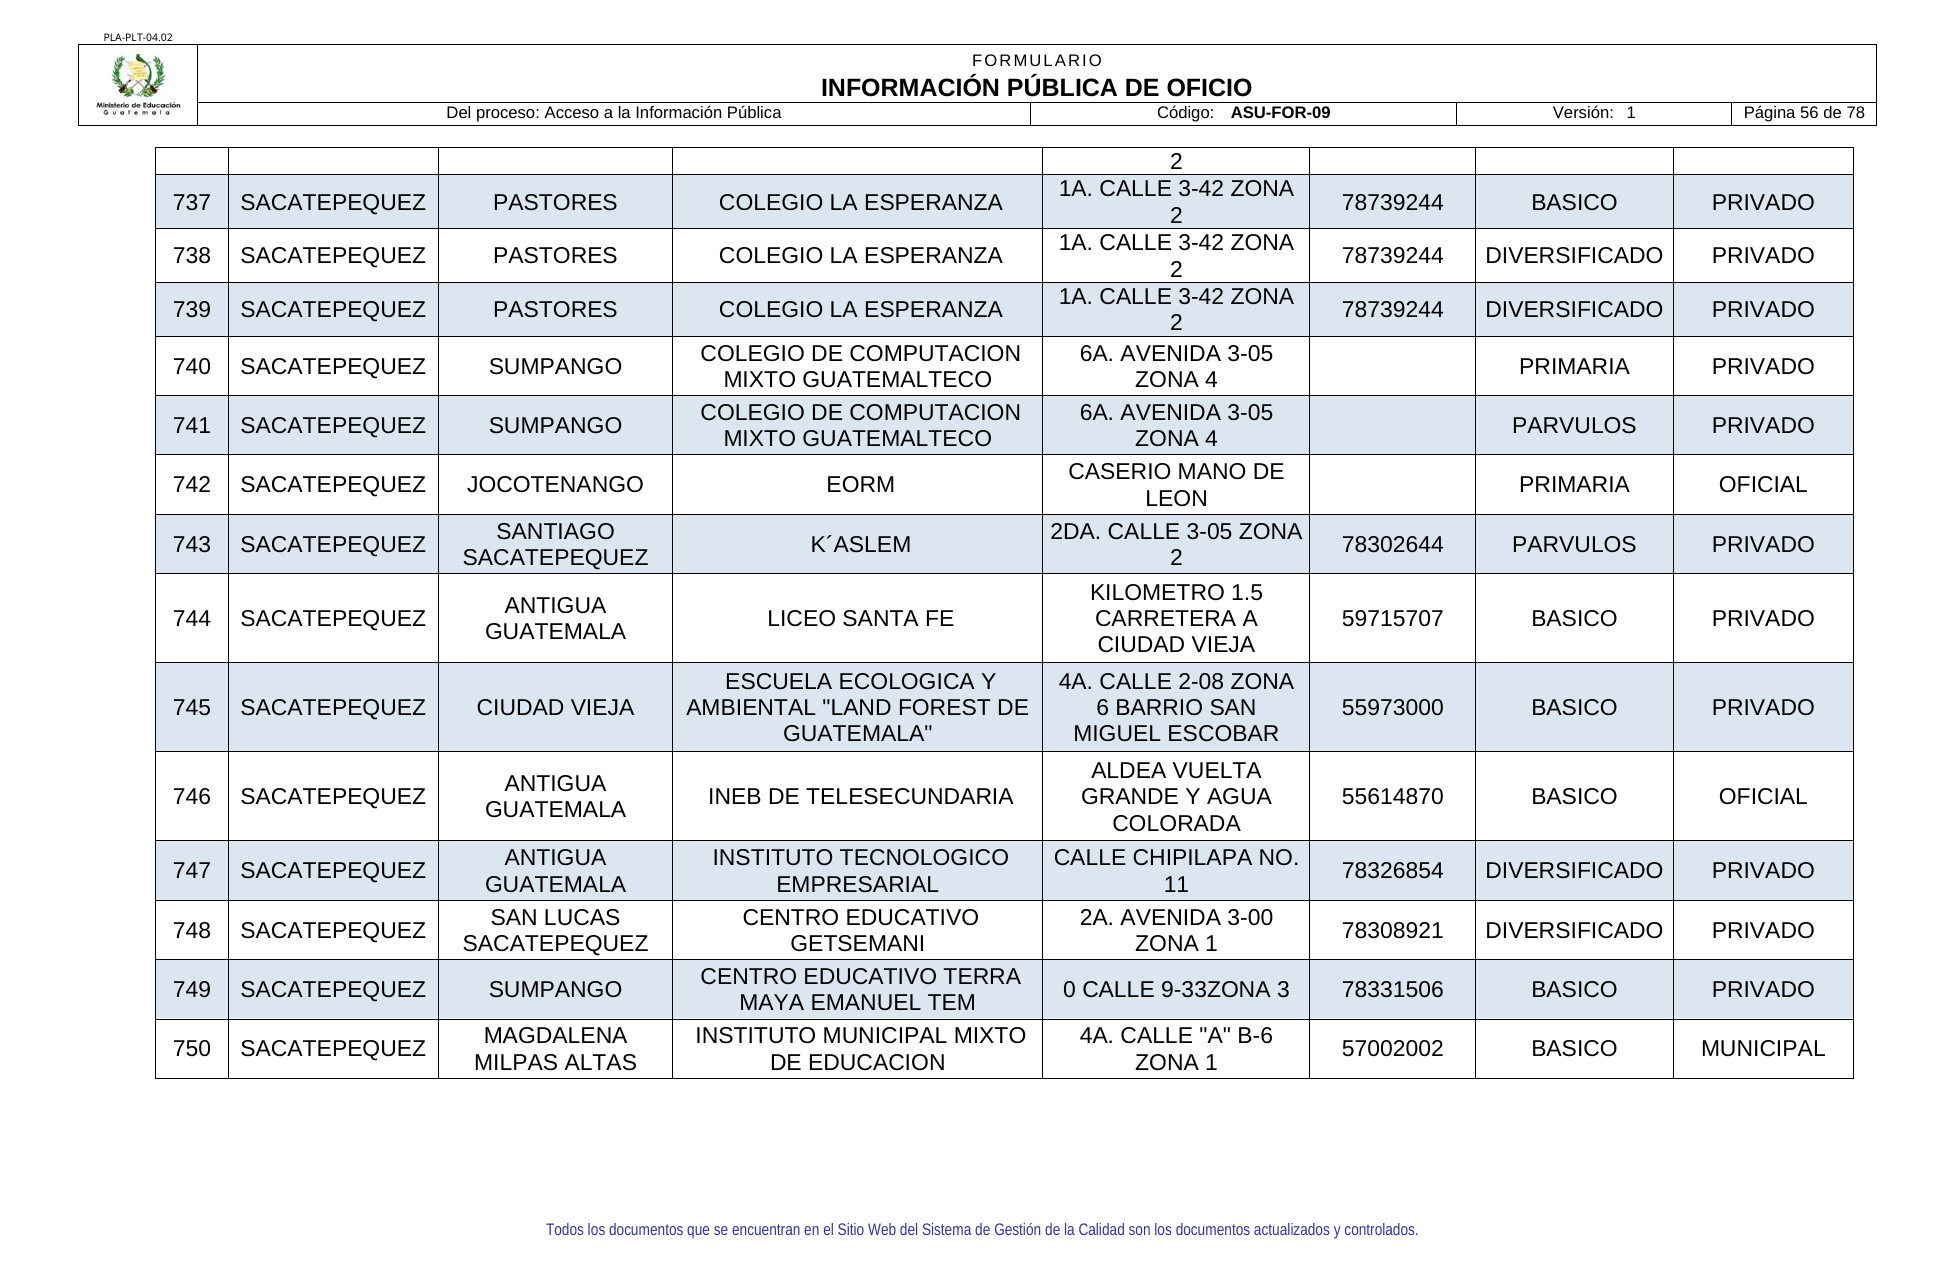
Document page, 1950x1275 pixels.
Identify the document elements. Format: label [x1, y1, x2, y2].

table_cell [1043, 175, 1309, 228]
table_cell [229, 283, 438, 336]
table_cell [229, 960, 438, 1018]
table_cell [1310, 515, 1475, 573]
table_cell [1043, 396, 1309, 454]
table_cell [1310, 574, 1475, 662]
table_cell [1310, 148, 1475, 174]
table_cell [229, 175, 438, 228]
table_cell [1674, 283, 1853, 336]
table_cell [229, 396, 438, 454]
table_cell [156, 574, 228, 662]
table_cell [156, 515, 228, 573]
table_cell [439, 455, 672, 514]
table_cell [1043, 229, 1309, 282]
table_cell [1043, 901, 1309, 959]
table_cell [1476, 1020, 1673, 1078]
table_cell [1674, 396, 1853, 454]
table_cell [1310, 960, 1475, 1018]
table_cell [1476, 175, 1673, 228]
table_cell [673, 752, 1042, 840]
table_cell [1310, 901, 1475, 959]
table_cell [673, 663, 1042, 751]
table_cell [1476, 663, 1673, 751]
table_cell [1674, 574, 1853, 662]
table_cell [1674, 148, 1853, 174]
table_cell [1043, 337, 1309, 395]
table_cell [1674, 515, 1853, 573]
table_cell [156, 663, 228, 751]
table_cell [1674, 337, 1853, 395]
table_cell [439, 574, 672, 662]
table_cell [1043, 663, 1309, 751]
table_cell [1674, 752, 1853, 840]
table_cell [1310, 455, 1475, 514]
picture [95, 51, 181, 117]
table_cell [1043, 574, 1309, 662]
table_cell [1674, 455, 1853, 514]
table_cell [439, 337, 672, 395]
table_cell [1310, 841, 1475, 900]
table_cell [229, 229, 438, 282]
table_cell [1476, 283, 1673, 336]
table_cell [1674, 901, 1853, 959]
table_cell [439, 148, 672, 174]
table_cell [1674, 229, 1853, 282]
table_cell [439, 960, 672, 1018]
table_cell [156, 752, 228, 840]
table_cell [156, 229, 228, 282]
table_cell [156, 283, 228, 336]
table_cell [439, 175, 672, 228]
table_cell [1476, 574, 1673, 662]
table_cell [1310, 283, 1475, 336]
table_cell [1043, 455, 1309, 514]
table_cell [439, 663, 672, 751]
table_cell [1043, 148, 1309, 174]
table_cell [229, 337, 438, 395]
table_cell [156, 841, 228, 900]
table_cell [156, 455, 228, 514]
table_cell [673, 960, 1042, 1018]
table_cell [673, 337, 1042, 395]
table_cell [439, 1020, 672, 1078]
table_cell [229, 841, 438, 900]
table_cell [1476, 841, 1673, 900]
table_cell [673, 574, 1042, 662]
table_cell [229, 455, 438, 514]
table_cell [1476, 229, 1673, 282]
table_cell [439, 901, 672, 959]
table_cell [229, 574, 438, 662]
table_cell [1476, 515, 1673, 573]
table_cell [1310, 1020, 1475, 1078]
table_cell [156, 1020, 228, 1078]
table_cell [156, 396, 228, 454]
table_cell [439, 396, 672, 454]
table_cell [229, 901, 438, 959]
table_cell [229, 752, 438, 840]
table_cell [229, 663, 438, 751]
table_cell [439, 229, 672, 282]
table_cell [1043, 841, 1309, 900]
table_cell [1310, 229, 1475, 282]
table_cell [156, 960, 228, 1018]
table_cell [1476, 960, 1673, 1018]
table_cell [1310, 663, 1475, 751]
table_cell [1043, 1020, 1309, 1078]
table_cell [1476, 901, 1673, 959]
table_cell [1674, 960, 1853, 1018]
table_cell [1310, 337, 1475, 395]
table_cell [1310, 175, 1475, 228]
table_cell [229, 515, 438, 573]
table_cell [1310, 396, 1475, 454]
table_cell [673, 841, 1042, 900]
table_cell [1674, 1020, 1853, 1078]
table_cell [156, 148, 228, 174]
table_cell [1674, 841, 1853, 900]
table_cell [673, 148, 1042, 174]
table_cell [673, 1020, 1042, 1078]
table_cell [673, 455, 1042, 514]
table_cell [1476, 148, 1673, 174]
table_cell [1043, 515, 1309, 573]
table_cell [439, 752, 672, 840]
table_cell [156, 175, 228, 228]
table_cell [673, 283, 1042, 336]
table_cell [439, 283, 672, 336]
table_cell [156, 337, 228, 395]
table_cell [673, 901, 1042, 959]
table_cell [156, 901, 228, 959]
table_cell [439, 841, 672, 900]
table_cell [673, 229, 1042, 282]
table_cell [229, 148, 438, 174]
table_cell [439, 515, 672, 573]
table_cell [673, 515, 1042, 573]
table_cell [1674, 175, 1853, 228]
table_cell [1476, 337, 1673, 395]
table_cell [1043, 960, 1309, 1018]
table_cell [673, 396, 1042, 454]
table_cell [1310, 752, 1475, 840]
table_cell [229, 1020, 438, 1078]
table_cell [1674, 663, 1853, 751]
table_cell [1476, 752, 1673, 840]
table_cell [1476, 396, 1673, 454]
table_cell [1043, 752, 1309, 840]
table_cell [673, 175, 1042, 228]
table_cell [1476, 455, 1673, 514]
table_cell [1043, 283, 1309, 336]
